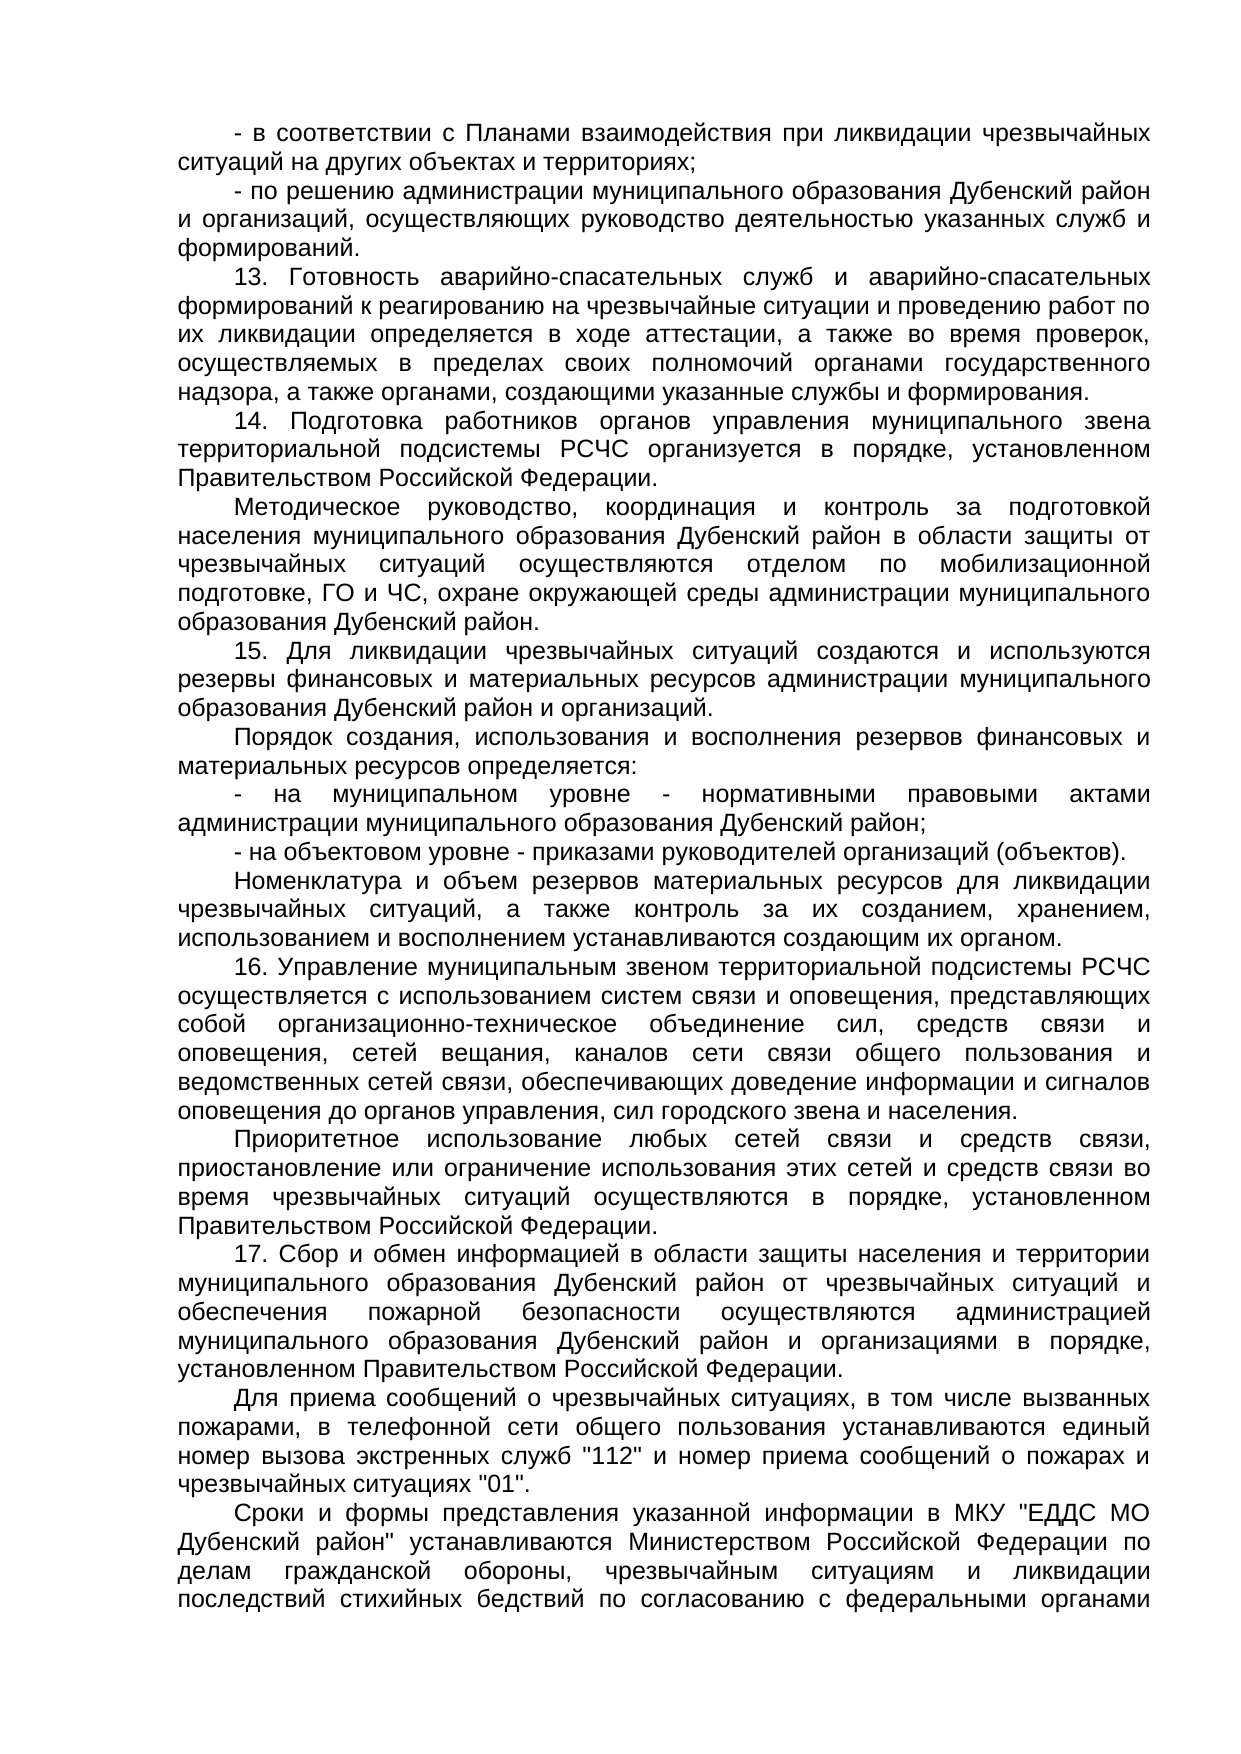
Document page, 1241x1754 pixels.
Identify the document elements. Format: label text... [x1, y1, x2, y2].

text Номенклатура и объем резервов материальных ресурсов для ликвидации чрезвычайных ситуаций, а также контроль за их созданием, хранением, использованием и восполнением устанавливаются создающим их органом. [177, 866, 1152, 952]
text 15. Для ликвидации чрезвычайных ситуаций создаются и используются резервы финансовых и материальных ресурсов администрации муниципального образования Дубенский район и организаций. [177, 636, 1152, 722]
text Приоритетное использование любых сетей связи и средств связи, приостановление или ограничение использования этих сетей и средств связи во время чрезвычайных ситуаций осуществляются в порядке, установленном Правительством Российской Федерации. [177, 1124, 1152, 1239]
text 14. Подготовка работников органов управления муниципального звена территориальной подсистемы РСЧС организуется в порядке, установленном Правительством Российской Федерации. [177, 406, 1152, 492]
text Порядок создания, использования и восполнения резервов финансовых и материальных ресурсов определяется: [177, 722, 1152, 779]
text Для приема сообщений о чрезвычайных ситуациях, в том числе вызванных пожарами, в телефонной сети общего пользования устанавливаются единый номер вызова экстренных служб "112" и номер приема сообщений о пожарах и чрезвычайных ситуациях "01". [177, 1383, 1152, 1498]
text Методическое руководство, координация и контроль за подготовкой населения муниципального образования Дубенский район в области защиты от чрезвычайных ситуаций осуществляются отделом по мобилизационной подготовке, ГО и ЧС, охране окружающей среды администрации муниципального образования Дубенский район. [177, 492, 1152, 636]
text 17. Сбор и обмен информацией в области защиты населения и территории муниципального образования Дубенский район от чрезвычайных ситуаций и обеспечения пожарной безопасности осуществляются администрацией муниципального образования Дубенский район и организациями в порядке, установленном Правительством Российской Федерации. [177, 1239, 1152, 1383]
text - в соответствии с Планами взаимодействия при ликвидации чрезвычайных ситуаций на других объектах и территориях; [177, 118, 1152, 176]
text - на объектовом уровне - приказами руководителей организаций (объектов). [177, 837, 1152, 866]
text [177, 1498, 1152, 1613]
text - по решению администрации муниципального образования Дубенский район и организаций, осуществляющих руководство деятельностью указанных служб и формирований. [177, 176, 1152, 262]
text 16. Управление муниципальным звеном территориальной подсистемы РСЧС осуществляется с использованием систем связи и оповещения, представляющих собой организационно-техническое объединение сил, средств связи и оповещения, сетей вещания, каналов сети связи общего пользования и ведомственных сетей связи, обеспечивающих доведение информации и сигналов оповещения до органов управления, сил городского звена и населения. [177, 952, 1152, 1124]
text 13. Готовность аварийно-спасательных служб и аварийно-спасательных формирований к реагированию на чрезвычайные ситуации и проведению работ по их ликвидации определяется в ходе аттестации, а также во время проверок, осуществляемых в пределах своих полномочий органами государственного надзора, а также органами, создающими указанные службы и формирования. [177, 262, 1152, 406]
text - на муниципальном уровне - нормативными правовыми актами администрации муниципального образования Дубенский район; [177, 779, 1152, 837]
